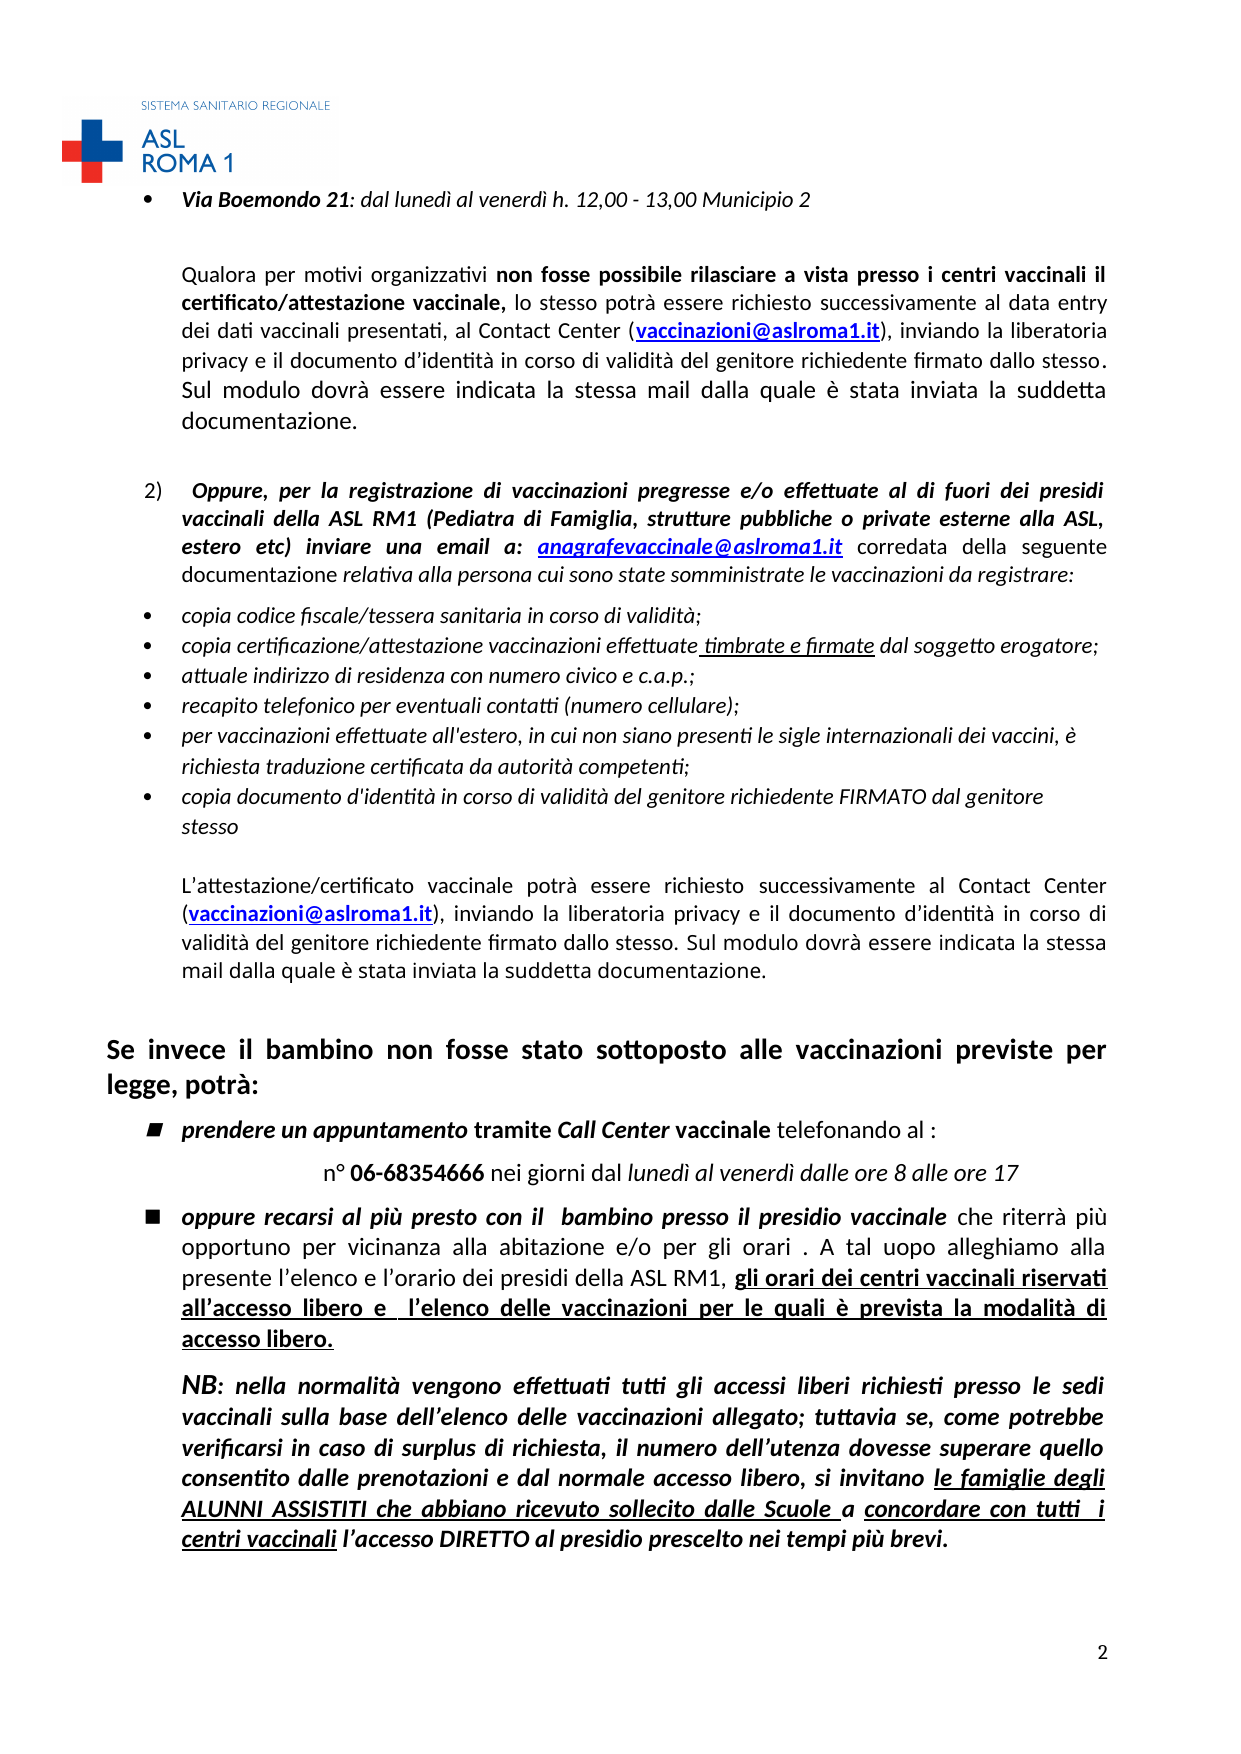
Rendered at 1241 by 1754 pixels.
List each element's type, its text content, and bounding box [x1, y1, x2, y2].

list prendere un appuntamento tramite Call Center vaccinale telefonando al : [144, 1114, 1107, 1145]
list copia certificazione/attestazione vaccinazioni effettuate timbrate e firmate dal soggetto erogatore; [144, 631, 1125, 659]
list oppure recarsi al più presto con il bambino presso il presidio vaccinale che riterrà più opportuno per vicinanza alla abitazione e/o per gli orari . A tal uopo alleghiamo alla presente l’elenco e l’orario dei presidi della ASL RM1, gli orari dei centri vaccinali riservati all’accesso libero e l’elenco delle vaccinazioni per le quali è prevista la modalità di accesso libero. [144, 1201, 1107, 1353]
list attuale indirizzo di residenza con numero civico e c.a.p.; [144, 661, 1107, 689]
list per vaccinazioni effettuate all'estero, in cui non siano presenti le sigle internazionali dei vaccini, è richiesta traduzione certificata da autorità competenti; [144, 722, 1107, 780]
list L’attestazione/certificato vaccinale potrà essere richiesto successivamente al Contact Center (vaccinazioni@aslroma1.it), inviando la liberatoria privacy e il documento d’identità in corso di validità del genitore richiedente firmato dallo stesso. Sul modulo dovrà essere indicata la stessa mail dalla quale è stata inviata la suddetta documentazione. [181, 872, 1107, 984]
list copia documento d'identità in corso di validità del genitore richiedente FIRMATO dal genitore stesso [144, 782, 1107, 840]
list Oppure, per la registrazione di vaccinazioni pregresse e/o effettuate al di fuori dei presidi vaccinali della ASL RM1 (Pediatra di Famiglia, strutture pubbliche o private esterne alla ASL, estero etc) inviare una email a: anagrafevaccinale@aslroma1.it corredata della seguente documentazione relativa alla persona cui sono state somministrate le vaccinazioni da registrare: [144, 476, 1107, 588]
list copia codice fiscale/tessera sanitaria in corso di validità; [144, 601, 1107, 629]
list recapito telefonico per eventuali contatti (numero cellulare); [144, 691, 1107, 719]
text NB: nella normalità vengono effettuati tutti gli accessi liberi richiesti presso le sedi vaccinali sulla base dell’elenco delle vaccinazioni allegato; tuttavia se, come potrebbe verificarsi in caso di surplus di richiesta, il numero dell’utenza dovesse superare quello consentito dalle prenotazioni e dal normale accesso libero, si invitano le famiglie degli ALUNNI ASSISTITI che abbiano ricevuto sollecito dalle Scuole a concordare con tutti i centri vaccinali l’accesso DIRETTO al presidio prescelto nei tempi più brevi. [181, 1366, 1107, 1554]
list Qualora per motivi organizzativi non fosse possibile rilasciare a vista presso i centri vaccinali il certificato/attestazione vaccinale, lo stesso potrà essere richiesto successivamente al data entry dei dati vaccinali presentati, al Contact Center (vaccinazioni@aslroma1.it), inviando la liberatoria privacy e il documento d’identità in corso di validità del genitore richiedente firmato dallo stesso. Sul modulo dovrà essere indicata la stessa mail dalla quale è stata inviata la suddetta documentazione. [181, 260, 1107, 436]
picture [62, 96, 339, 186]
text n° 06-68354666 nei giorni dal lunedì al venerdì dalle ore 8 alle ore 17 [181, 1158, 1107, 1188]
list Via Boemondo 21: dal lunedì al venerdì h. 12,00 - 13,00 Municipio 2 [144, 186, 1107, 214]
text Se invece il bambino non fosse stato sottoposto alle vaccinazioni previste per legge, potrà: [106, 1031, 1107, 1102]
